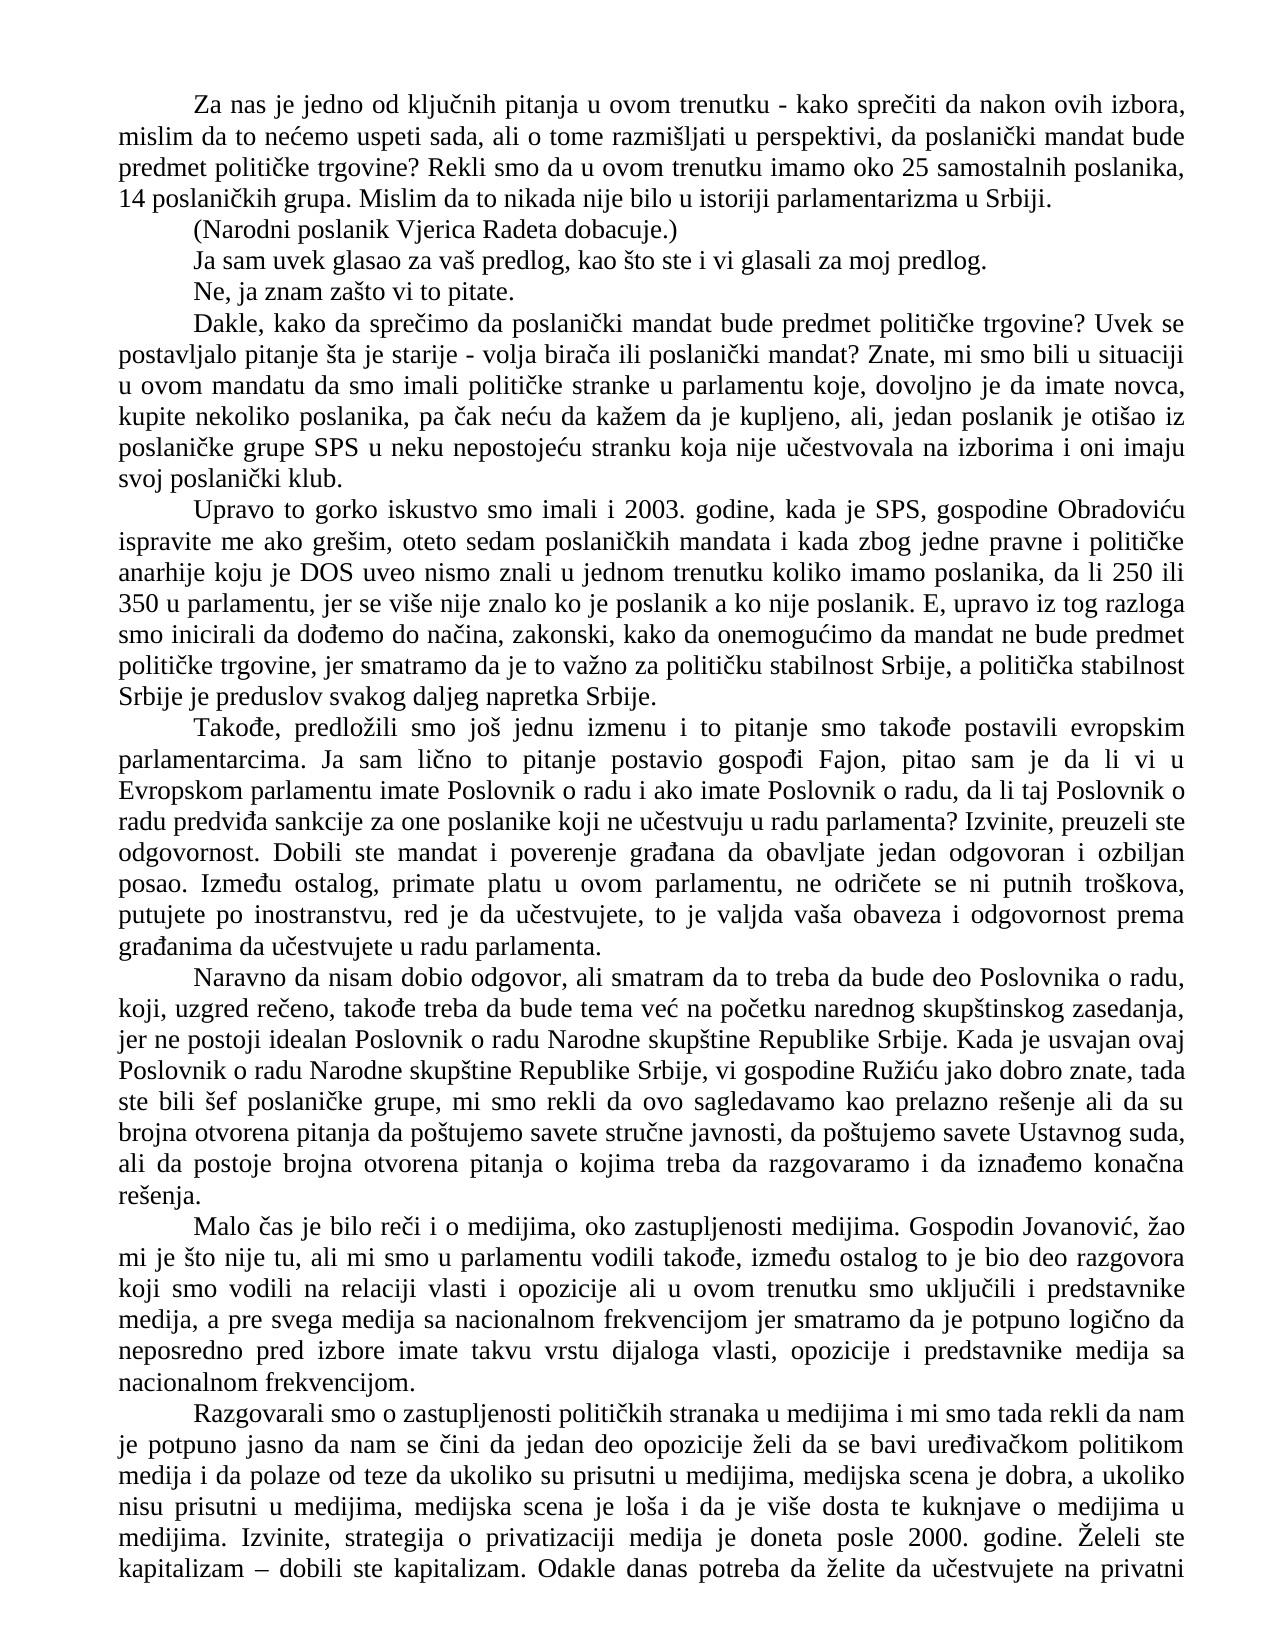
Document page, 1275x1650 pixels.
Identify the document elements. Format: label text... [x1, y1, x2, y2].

text Ja sam uvek glasao za vaš predlog, kao što ste i vi glasali za moj predlog. [118, 244, 1186, 276]
text (Narodni poslanik Vjerica Radeta dobacuje.) [118, 213, 1186, 244]
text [118, 1397, 1186, 1584]
text Dakle, kako da sprečimo da poslanički mandat bude predmet političke trgovine? Uvek se postavljalo pitanje šta je starije - volja birača ili poslanički mandat? Znate, mi smo bili u situaciji u ovom mandatu da smo imali političke stranke u parlamentu koje, dovoljno je da imate novca, kupite nekoliko poslanika, pa čak neću da kažem da je kupljeno, ali, jedan poslanik je otišao iz poslaničke grupe SPS u neku nepostojeću stranku koja nije učestvovala na izborima i oni imaju svoj poslanički klub. [118, 307, 1186, 493]
text Malo čas je bilo reči i o medijima, oko zastupljenosti medijima. Gospodin Jovanović, žao mi je što nije tu, ali mi smo u parlamentu vodili takođe, između ostalog to je bio deo razgovora koji smo vodili na relaciji vlasti i opozicije ali u ovom trenutku smo uključili i predstavnike medija, a pre svega medija sa nacionalnom frekvencijom jer smatramo da je potpuno logično da neposredno pred izbore imate takvu vrstu dijaloga vlasti, opozicije i predstavnike medija sa nacionalnom frekvencijom. [118, 1210, 1186, 1397]
text Takođe, predložili smo još jednu izmenu i to pitanje smo takođe postavili evropskim parlamentarcima. Ja sam lično to pitanje postavio gospođi Fajon, pitao sam je da li vi u Evropskom parlamentu imate Poslovnik o radu i ako imate Poslovnik o radu, da li taj Poslovnik o radu predviđa sankcije za one poslanike koji ne učestvuju u radu parlamenta? Izvinite, preuzeli ste odgovornost. Dobili ste mandat i poverenje građana da obavljate jedan odgovoran i ozbiljan posao. Između ostalog, primate platu u ovom parlamentu, ne odričete se ni putnih troškova, putujete po inostranstvu, red je da učestvujete, to je valjda vaša obaveza i odgovornost prema građanima da učestvujete u radu parlamenta. [118, 712, 1186, 961]
text Za nas je jedno od ključnih pitanja u ovom trenutku - kako sprečiti da nakon ovih izbora, mislim da to nećemo uspeti sada, ali o tome razmišljati u perspektivi, da poslanički mandat bude predmet političke trgovine? Rekli smo da u ovom trenutku imamo oko 25 samostalnih poslanika, 14 poslaničkih grupa. Mislim da to nikada nije bilo u istoriji parlamentarizma u Srbiji. [118, 89, 1186, 213]
text Upravo to gorko iskustvo smo imali i 2003. godine, kada je SPS, gospodine Obradoviću ispravite me ako grešim, oteto sedam poslaničkih mandata i kada zbog jedne pravne i političke anarhije koju je DOS uveo nismo znali u jednom trenutku koliko imamo poslanika, da li 250 ili 350 u parlamentu, jer se više nije znalo ko je poslanik a ko nije poslanik. E, upravo iz tog razloga smo inicirali da dođemo do načina, zakonski, kako da onemogućimo da mandat ne bude predmet političke trgovine, jer smatramo da je to važno za političku stabilnost Srbije, a politička stabilnost Srbije je preduslov svakog daljeg napretka Srbije. [118, 493, 1186, 712]
text Ne, ja znam zašto vi to pitate. [118, 276, 1186, 307]
text Naravno da nisam dobio odgovor, ali smatram da to treba da bude deo Poslovnika o radu, koji, uzgred rečeno, takođe treba da bude tema već na početku narednog skupštinskog zasedanja, jer ne postoji idealan Poslovnik o radu Narodne skupštine Republike Srbije. Kada je usvajan ovaj Poslovnik o radu Narodne skupštine Republike Srbije, vi gospodine Ružiću jako dobro znate, tada ste bili šef poslaničke grupe, mi smo rekli da ovo sagledavamo kao prelazno rešenje ali da su brojna otvorena pitanja da poštujemo savete stručne javnosti, da poštujemo savete Ustavnog suda, ali da postoje brojna otvorena pitanja o kojima treba da razgovaramo i da iznađemo konačna rešenja. [118, 961, 1186, 1210]
